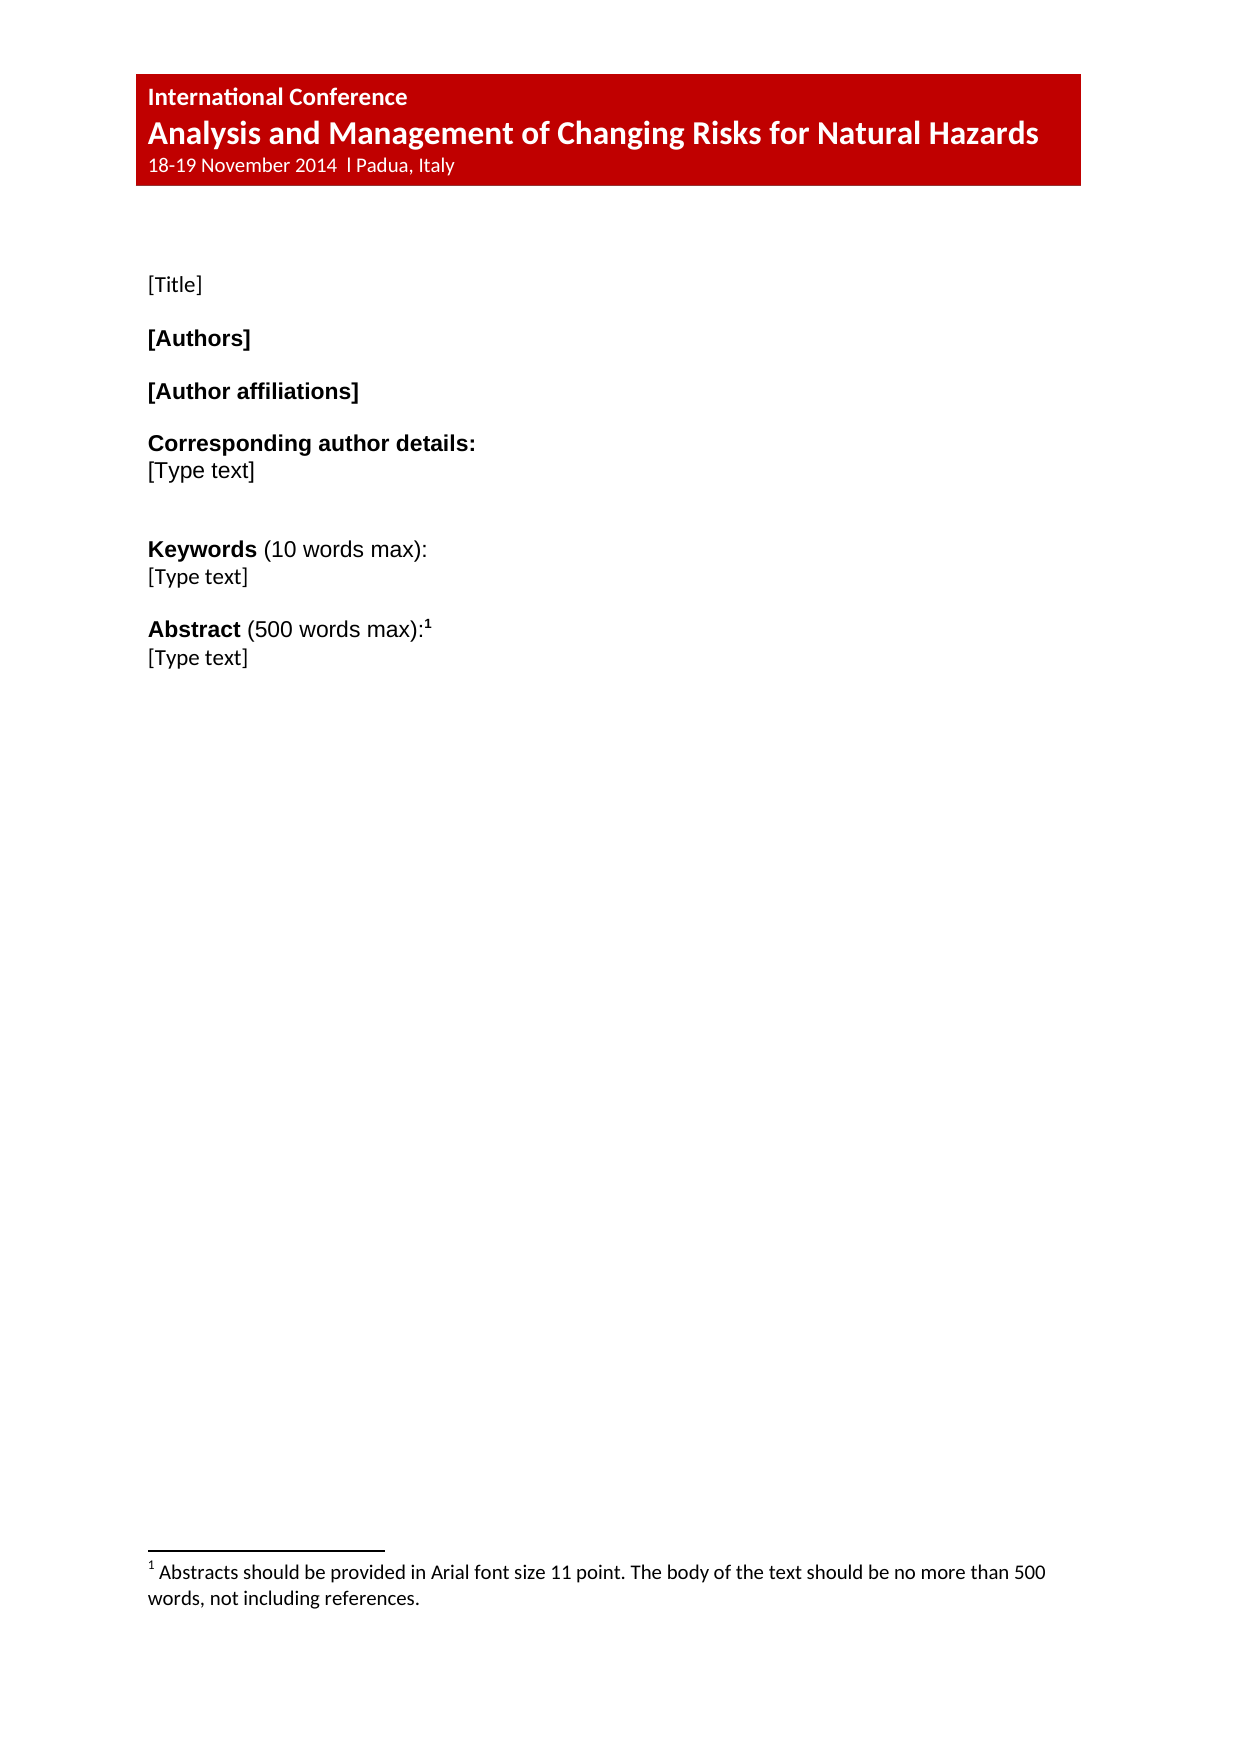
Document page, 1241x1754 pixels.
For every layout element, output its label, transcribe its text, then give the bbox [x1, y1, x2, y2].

text [Author affiliations] [148, 378, 1093, 404]
text Keywords (10 words max): [148, 536, 1093, 562]
text Corresponding author details: [148, 430, 1093, 457]
text [Authors] [148, 325, 1093, 351]
text Abstract (500 words max): [148, 616, 1093, 643]
